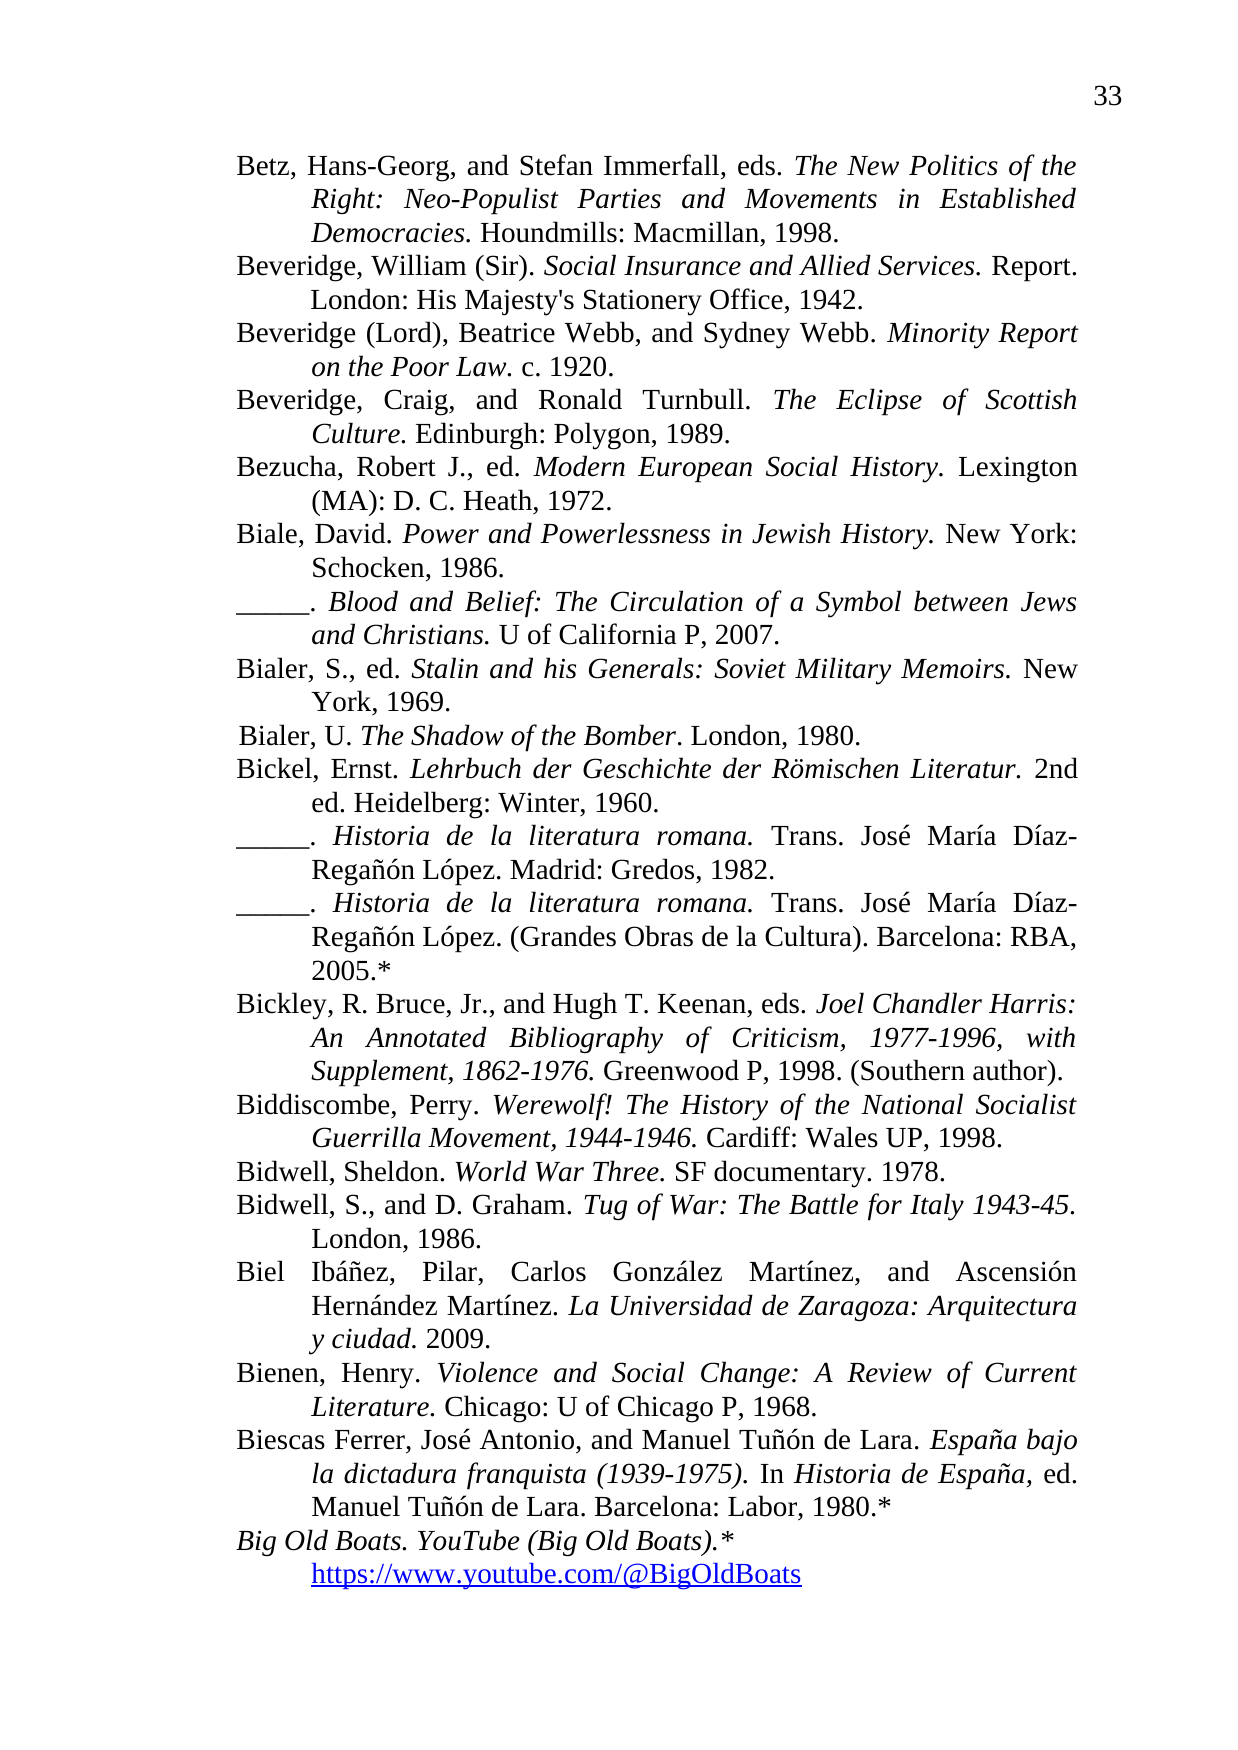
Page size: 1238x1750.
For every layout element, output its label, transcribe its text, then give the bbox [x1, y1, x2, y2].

text _____. Blood and Belief: The Circulation of a Symbol between Jews and Christians. U of California P, 2007. [236, 584, 1078, 651]
text Beveridge (Lord), Beatrice Webb, and Sydney Webb. Minority Report on the Poor Law. c. 1920. [236, 315, 1078, 382]
text _____. Historia de la literatura romana. Trans. José María Díaz-Regañón López. (Grandes Obras de la Cultura). Barcelona: RBA, 2005.* [236, 886, 1078, 986]
text _____. Historia de la literatura romana. Trans. José María Díaz-Regañón López. Madrid: Gredos, 1982. [236, 818, 1078, 886]
text Biescas Ferrer, José Antonio, and Manuel Tuñón de Lara. España bajo la dictadura franquista (1939-1975). In Historia de España, ed. Manuel Tuñón de Lara. Barcelona: Labor, 1980.* [236, 1422, 1078, 1523]
text Bickel, Ernst. Lehrbuch der Geschichte der Römischen Literatur. 2nd ed. Heidelberg: Winter, 1960. [236, 751, 1078, 818]
text Bidwell, S., and D. Graham. Tug of War: The Battle for Italy 1943-45. London, 1986. [236, 1187, 1078, 1254]
text Bickley, R. Bruce, Jr., and Hugh T. Keenan, eds. Joel Chandler Harris: An Annotated Bibliography of Criticism, 1977-1996, with Supplement, 1862-1976. Greenwood P, 1998. (Southern author). [236, 986, 1077, 1087]
text Beveridge, William (Sir). Social Insurance and Allied Services. Report. London: His Majesty's Stationery Office, 1942. [236, 248, 1078, 315]
text Beveridge, Craig, and Ronald Turnbull. The Eclipse of Scottish Culture. Edinburgh: Polygon, 1989. [236, 382, 1078, 449]
text Bialer, U. The Shadow of the Bomber. London, 1980. [238, 718, 1078, 751]
text Biel Ibáñez, Pilar, Carlos González Martínez, and Ascensión Hernández Martínez. La Universidad de Zaragoza: Arquitectura y ciudad. 2009. [236, 1254, 1078, 1355]
text Bezucha, Robert J., ed. Modern European Social History. Lexington (MA): D. C. Heath, 1972. [236, 449, 1078, 517]
text https://www.youtube.com/@BigOldBoats [236, 1556, 1078, 1590]
text Bialer, S., ed. Stalin and his Generals: Soviet Military Memoirs. New York, 1969. [236, 651, 1078, 718]
text Biddiscombe, Perry. Werewolf! The History of the National Socialist Guerrilla Movement, 1944-1946. Cardiff: Wales UP, 1998. [236, 1087, 1077, 1154]
text Betz, Hans-Georg, and Stefan Immerfall, eds. The New Politics of the Right: Neo-Populist Parties and Movements in Established Democracies. Houndmills: Macmillan, 1998. [236, 148, 1077, 248]
text Big Old Boats. YouTube (Big Old Boats).* [236, 1523, 1078, 1556]
text Bienen, Henry. Violence and Social Change: A Review of Current Literature. Chicago: U of Chicago P, 1968. [236, 1355, 1077, 1422]
text Bidwell, Sheldon. World War Three. SF documentary. 1978. [236, 1154, 1077, 1187]
text Biale, David. Power and Powerlessness in Jewish History. New York: Schocken, 1986. [236, 517, 1078, 584]
